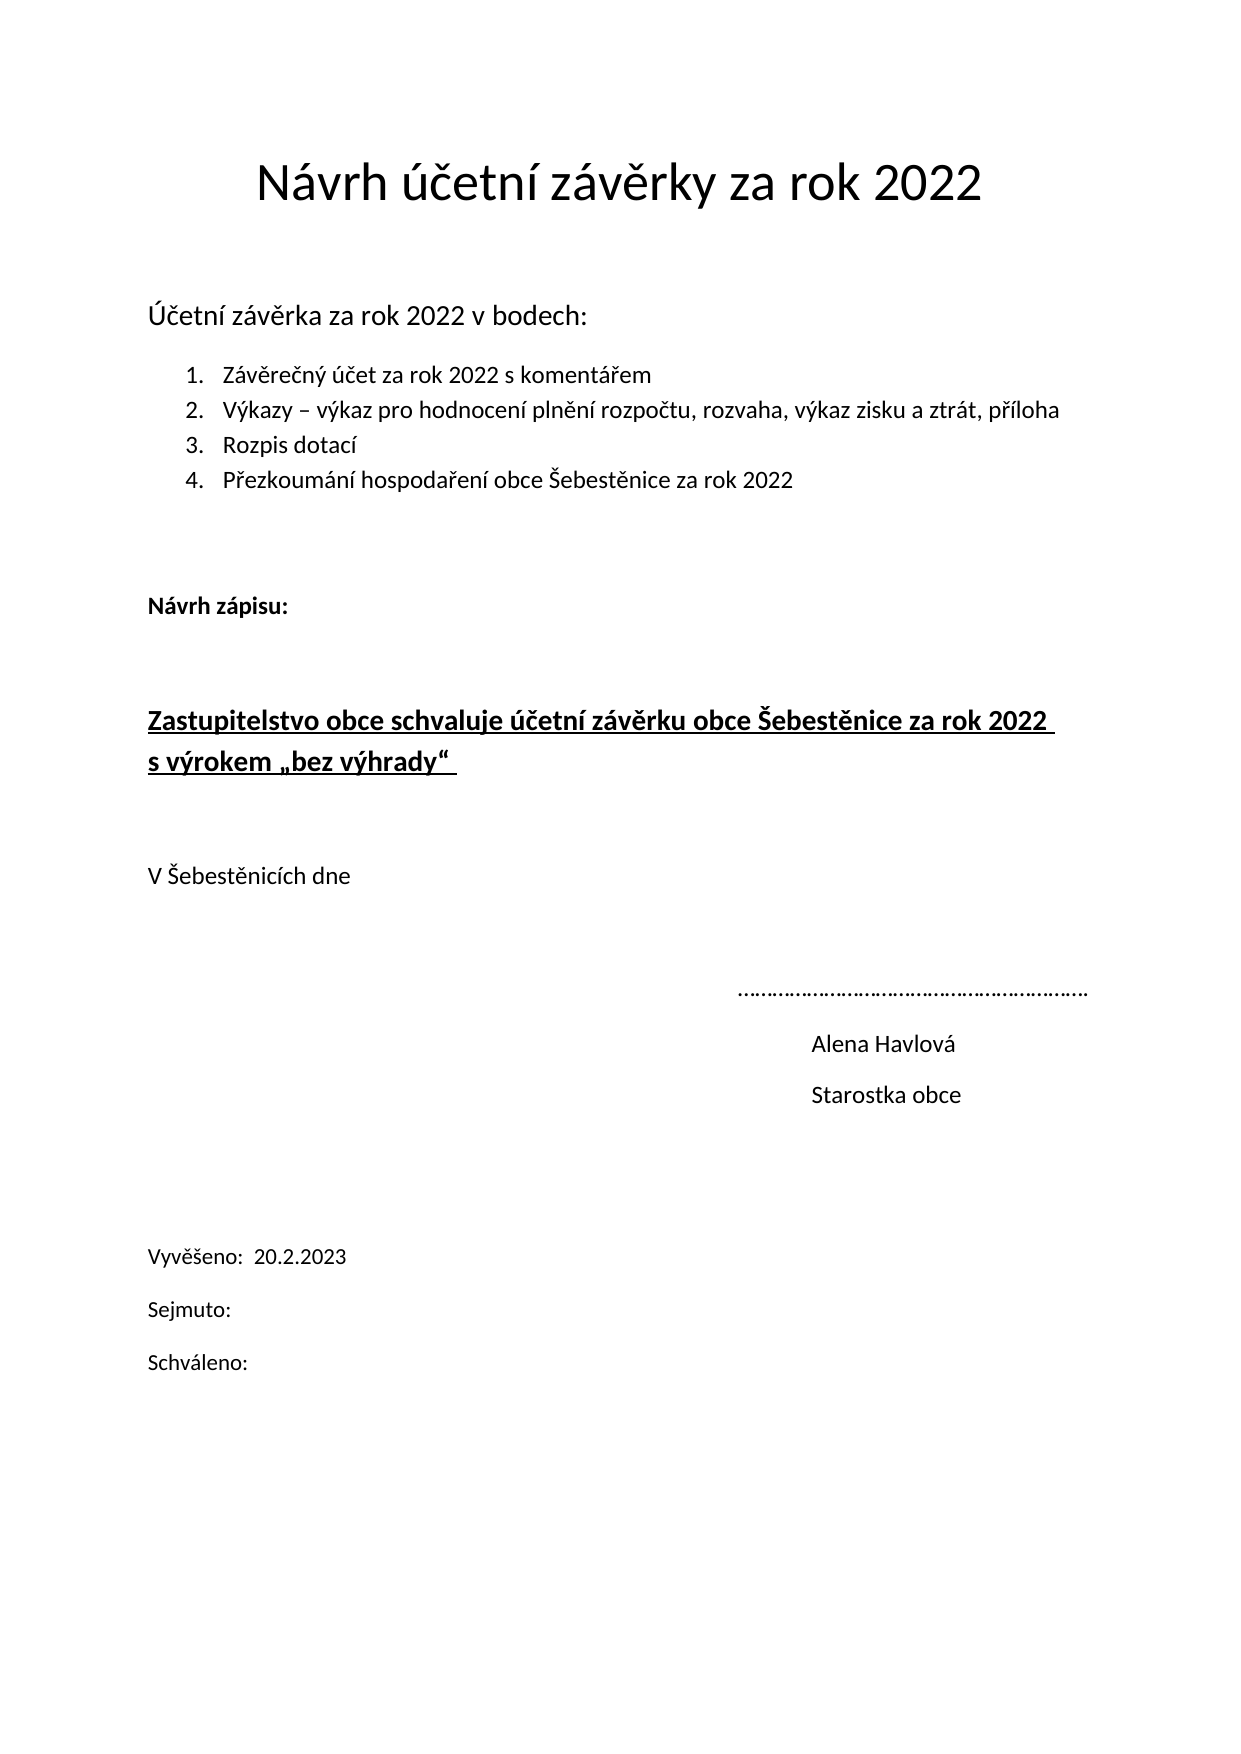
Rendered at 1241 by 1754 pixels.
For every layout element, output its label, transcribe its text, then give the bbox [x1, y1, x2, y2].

text ……………………………………………………. [148, 972, 1093, 1002]
list Přezkoumání hospodaření obce Šebestěnice za rok 2022 [185, 464, 1093, 495]
text V Šebestěnicích dne [148, 860, 1093, 891]
text Návrh zápisu: [148, 590, 1093, 621]
text Sejmuto: [148, 1295, 1093, 1323]
list Závěrečný účet za rok 2022 s komentářem [185, 359, 1093, 390]
text Zastupitelstvo obce schvaluje účetní závěrku obce Šebestěnice za rok 2022 s výrokem „bez výhrady“ [148, 702, 1093, 778]
text Účetní závěrka za rok 2022 v bodech: [148, 297, 1093, 333]
list Rozpis dotací [185, 429, 1093, 460]
text Návrh účetní závěrky za rok 2022 [148, 148, 1093, 214]
text Vyvěšeno: 20.2.2023 [148, 1242, 1093, 1270]
text Schváleno: [148, 1348, 1093, 1376]
text Alena Havlová [148, 1028, 1093, 1058]
list Výkazy – výkaz pro hodnocení plnění rozpočtu, rozvaha, výkaz zisku a ztrát, příloha [185, 394, 1093, 425]
text Starostka obce [148, 1079, 1093, 1110]
